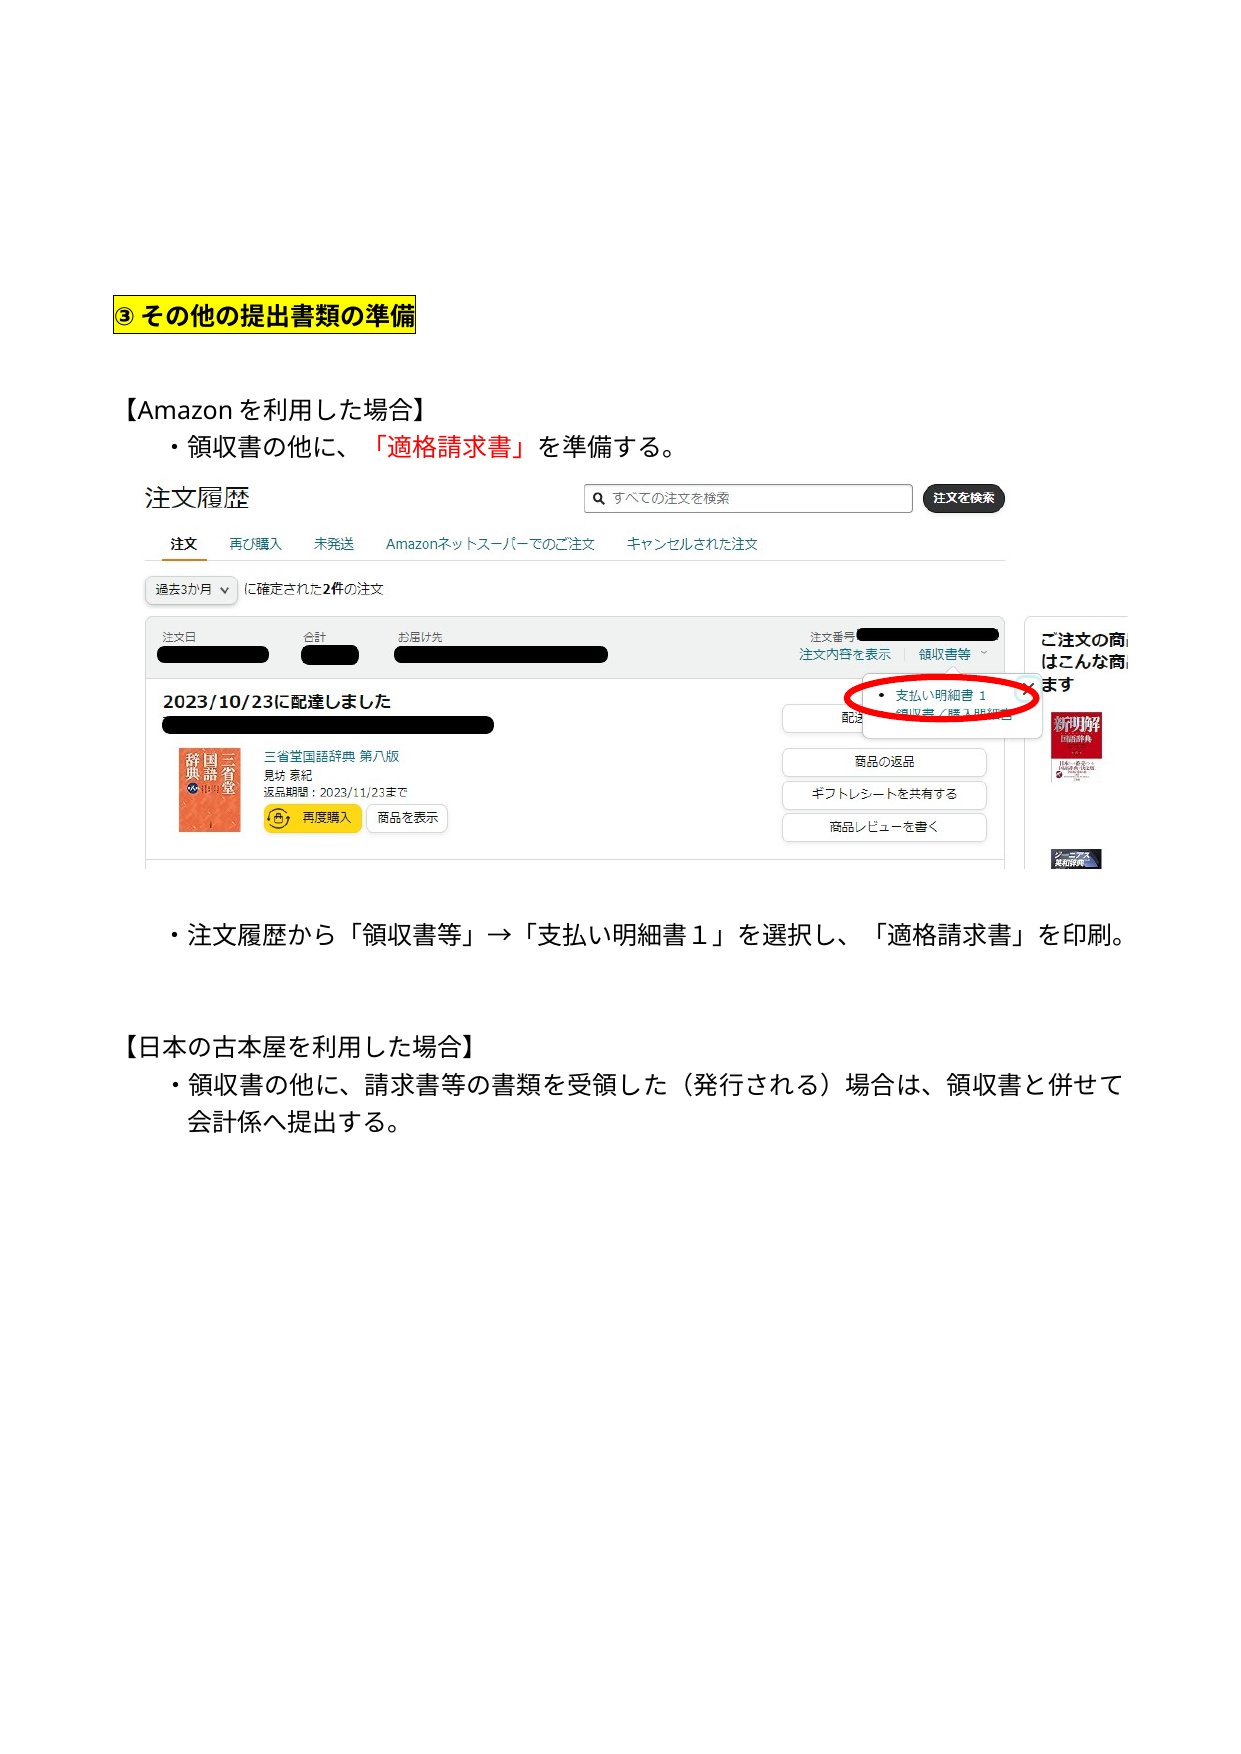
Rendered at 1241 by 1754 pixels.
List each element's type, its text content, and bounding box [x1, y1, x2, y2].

text ・注文履歴から「領収書等」→「支払い明細書１」を選択し、「適格請求書」を印刷。 [112, 914, 1128, 952]
text 【Amazonを利用した場合】 [112, 389, 1128, 427]
text ・領収書の他に、「適格請求書」を準備する。 [112, 427, 1128, 464]
text ・領収書の他に、請求書等の書類を受領した（発行される）場合は、領収書と併せて会計係へ提出する。 [112, 1064, 1128, 1139]
picture [112, 464, 1128, 869]
text ③その他の提出書類の準備 [112, 277, 1128, 352]
text 【日本の古本屋を利用した場合】 [112, 1027, 1128, 1064]
